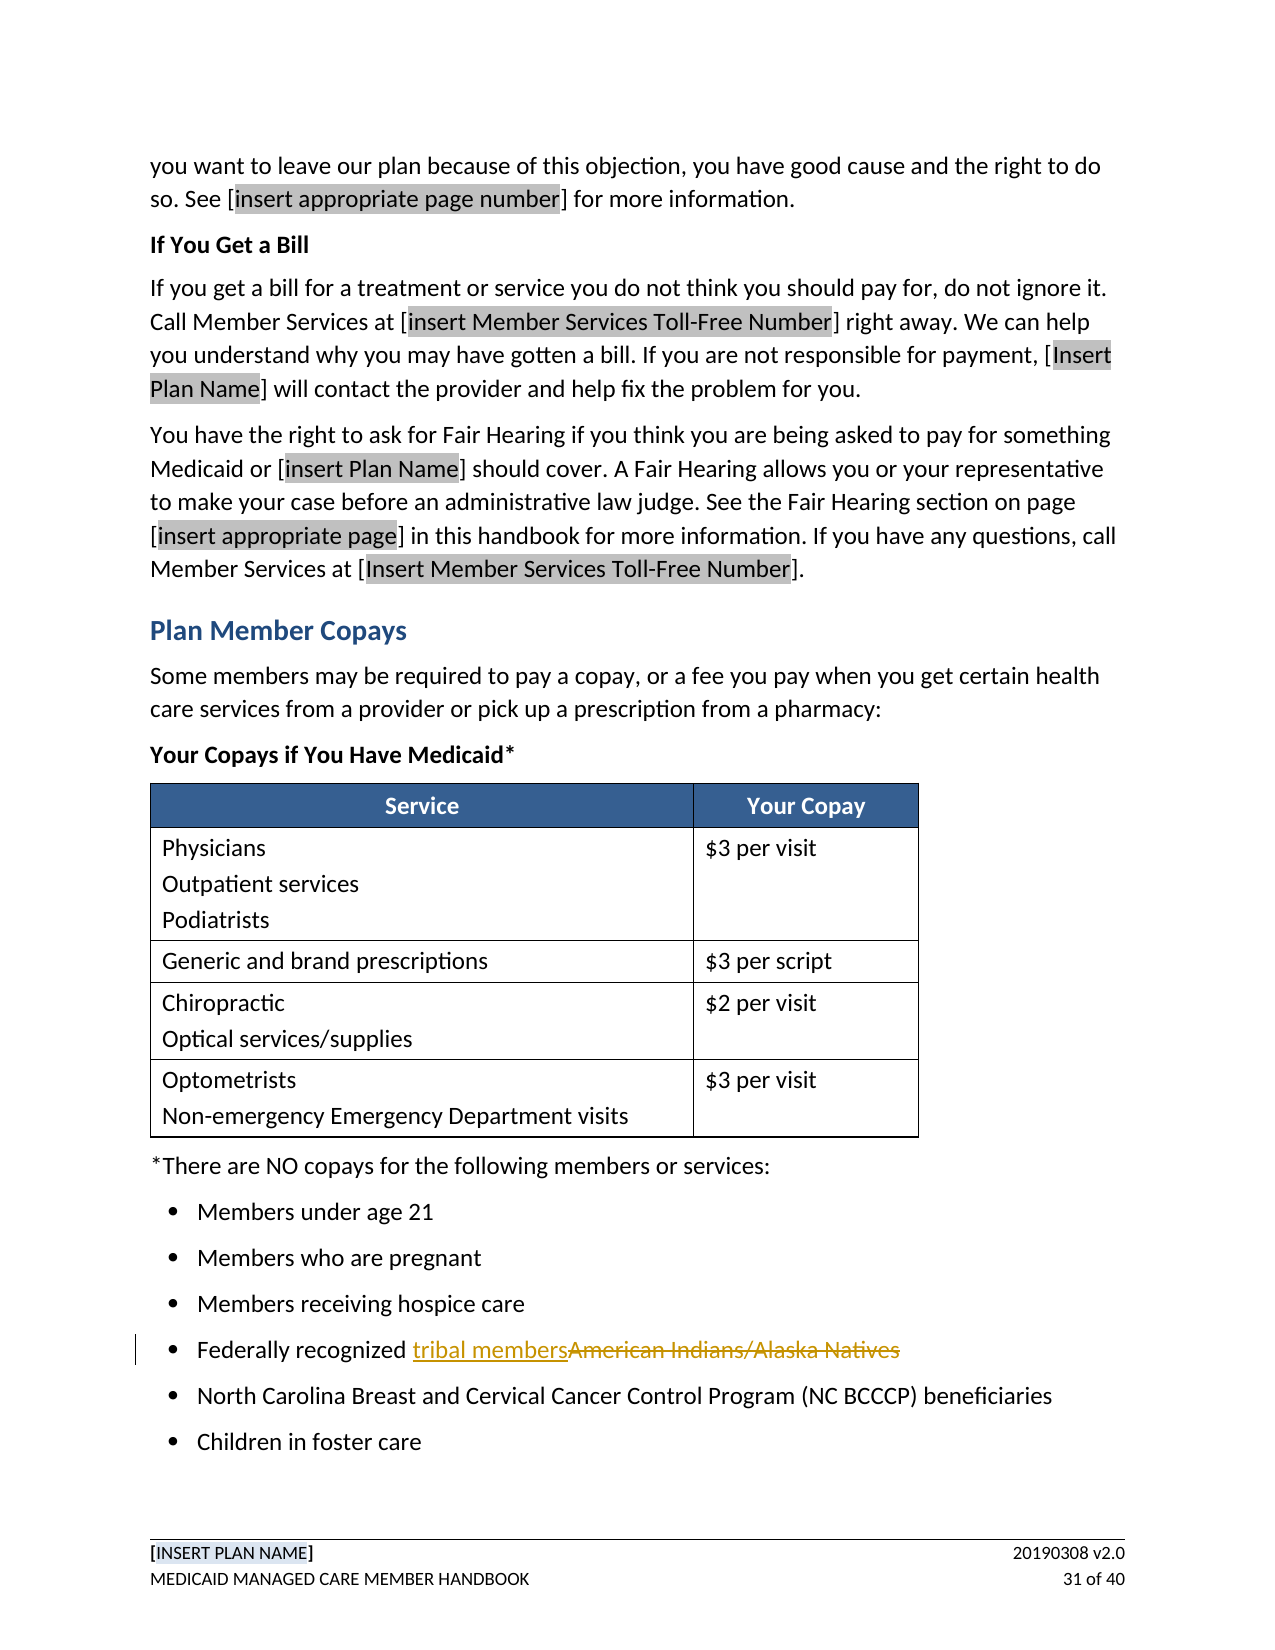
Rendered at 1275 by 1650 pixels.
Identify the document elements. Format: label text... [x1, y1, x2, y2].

text *There are NO copays for the following members or services: [150, 1150, 1125, 1180]
text You have the right to ask for Fair Hearing if you think you are being asked to pay for something Medicaid or [insert Plan Name] should cover. A Fair Hearing allows you or your representative to make your case before an administrative law judge. See the Fair Hearing section on page [insert appropriate page] in this handbook for more information. If you have any questions, call Member Services at [Insert Member Services Toll-Free Number]. [150, 419, 1125, 584]
table_cell Physicians Outpatient services Podiatrists [151, 828, 693, 940]
text Some members may be required to pay a copay, or a fee you pay when you get certain health care services from a provider or pick up a prescription from a pharmacy: [150, 660, 1125, 724]
text Members under age 21 [169, 1196, 1125, 1226]
table_header Your Copay [694, 784, 918, 827]
subtitle Plan Member Copays [150, 612, 1125, 648]
subtitle Your Copays if You Have Medicaid* [150, 740, 1125, 770]
subtitle If You Get a Bill [150, 229, 1125, 260]
table_cell Chiropractic Optical services/supplies [151, 983, 693, 1059]
text If you get a bill for a treatment or service you do not think you should pay for, do not ignore it. Call Member Services at [insert Member Services Toll-Free Number] right away. We can help you understand why you may have gotten a bill. If you are not responsible for payment, [Insert Plan Name] will contact the provider and help fix the problem for you. [150, 273, 1125, 404]
table_header Service [151, 784, 693, 827]
text Federally recognized [169, 1334, 1125, 1364]
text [150, 150, 1125, 214]
text Members who are pregnant [169, 1242, 1125, 1272]
text North Carolina Breast and Cervical Cancer Control Program (NC BCCCP) beneficiaries [169, 1380, 1125, 1411]
table_cell Generic and brand prescriptions [151, 941, 693, 982]
table_cell $3 per script [694, 941, 918, 982]
text Children in foster care [169, 1426, 1125, 1457]
text Members receiving hospice care [169, 1288, 1125, 1318]
table_cell $2 per visit [694, 983, 918, 1059]
table_cell $3 per visit [694, 828, 918, 940]
table_cell $3 per visit [694, 1060, 918, 1136]
table_cell Optometrists Non-emergency Emergency Department visits [151, 1060, 693, 1136]
